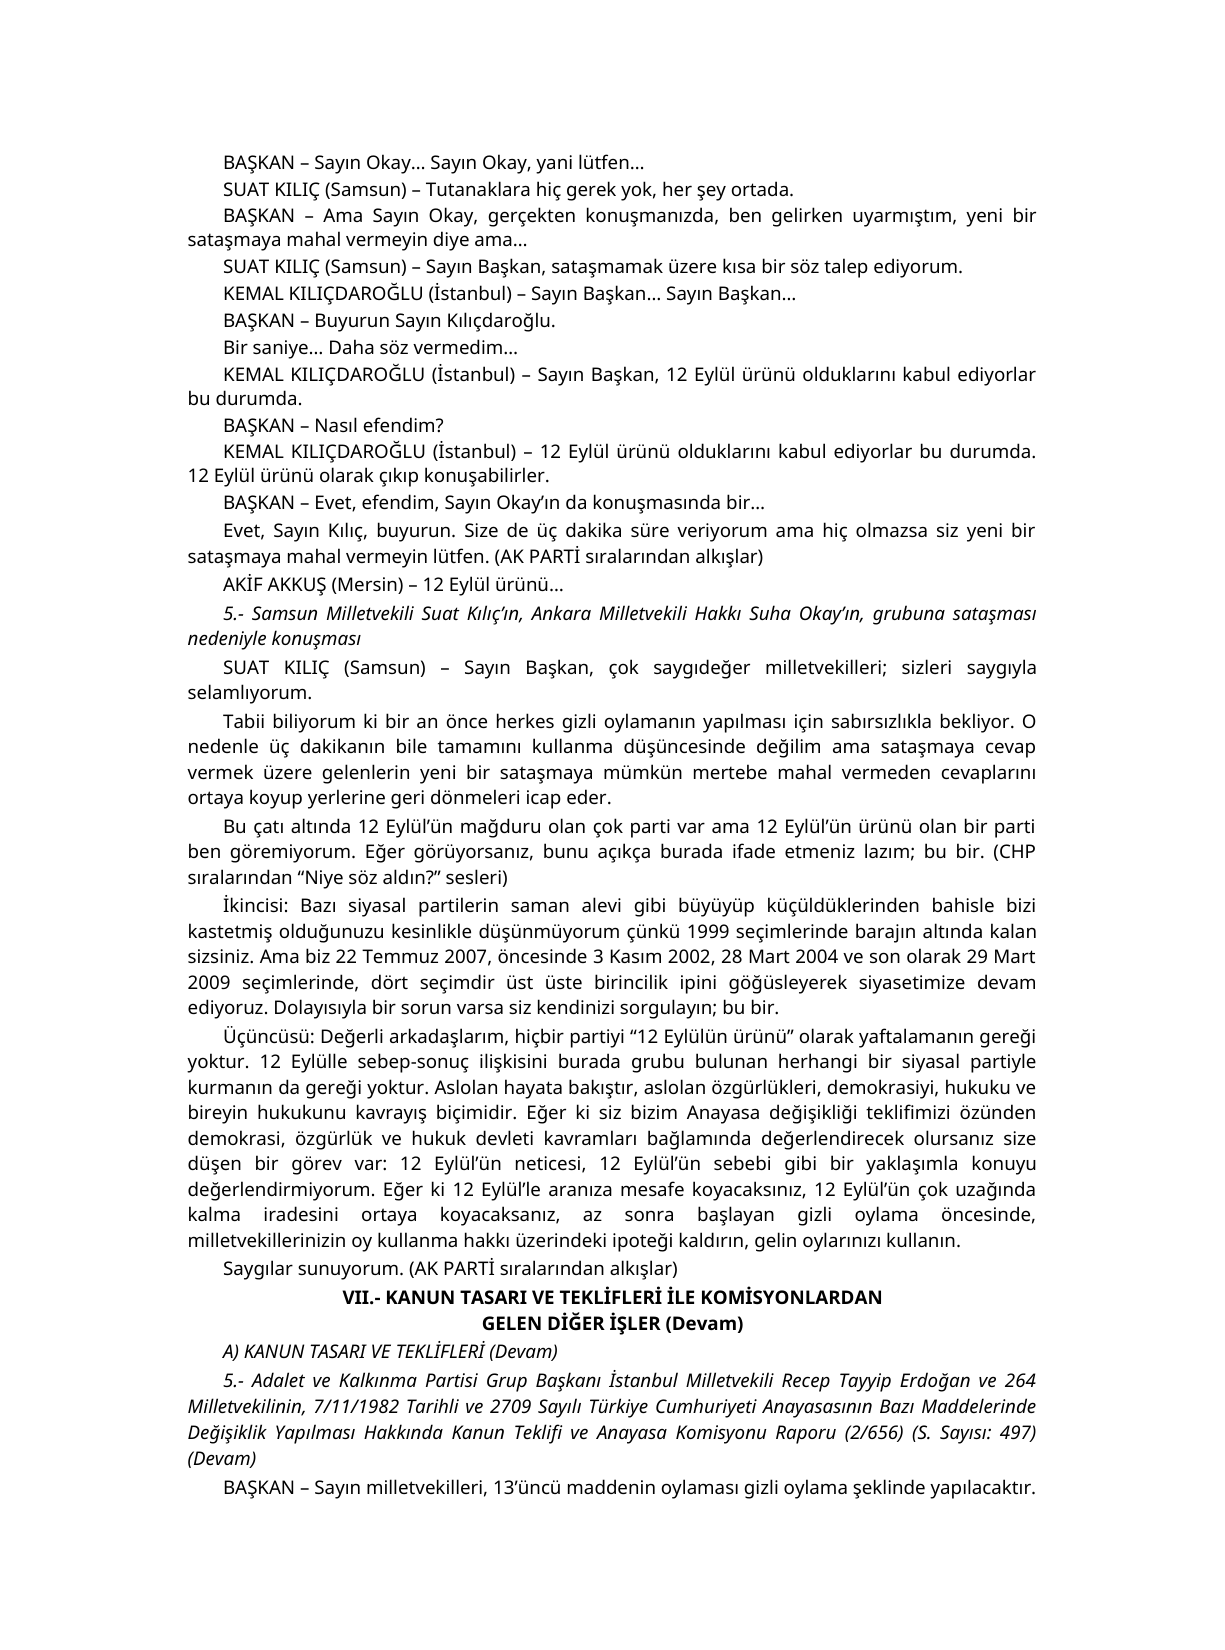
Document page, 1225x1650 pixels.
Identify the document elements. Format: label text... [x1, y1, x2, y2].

text SUAT KILIÇ (Samsun) – Sayın Başkan, çok saygıdeğer milletvekilleri; sizleri saygıyla selamlıyorum. [187, 654, 1037, 705]
text KEMAL KILIÇDAROĞLU (İstanbul) – Sayın Başkan… Sayın Başkan… [187, 281, 1037, 305]
text 5.- Samsun Milletvekili Suat Kılıç’ın, Ankara Milletvekili Hakkı Suha Okay’ın, grubuna sataşması nedeniyle konuşması [187, 600, 1037, 651]
text GELEN DİĞER İŞLER (Devam) [187, 1313, 1037, 1335]
text BAŞKAN – Evet, efendim, Sayın Okay’ın da konuşmasında bir… [187, 491, 1037, 514]
text KEMAL KILIÇDAROĞLU (İstanbul) – 12 Eylül ürünü olduklarını kabul ediyorlar bu durumda. 12 Eylül ürünü olarak çıkıp konuşabilirler. [187, 440, 1037, 488]
text SUAT KILIÇ (Samsun) – Tutanaklara hiç gerek yok, her şey ortada. [187, 177, 1037, 201]
text Tabii biliyorum ki bir an önce herkes gizli oylamanın yapılması için sabırsızlıkla bekliyor. O nedenle üç dakikanın bile tamamını kullanma düşüncesinde değilim ama sataşmaya cevap vermek üzere gelenlerin yeni bir sataşmaya mümkün mertebe mahal vermeden cevaplarını ortaya koyup yerlerine geri dönmeleri icap eder. [187, 708, 1037, 810]
text Bir saniye… Daha söz vermedim… [187, 335, 1037, 359]
text Bu çatı altında 12 Eylül’ün mağduru olan çok parti var ama 12 Eylül’ün ürünü olan bir parti ben göremiyorum. Eğer görüyorsanız, bunu açıkça burada ifade etmeniz lazım; bu bir. (CHP sıralarından “Niye söz aldın?” sesleri) [187, 813, 1037, 889]
text Saygılar sunuyorum. (AK PARTİ sıralarından alkışlar) [187, 1255, 1037, 1281]
text Üçüncüsü: Değerli arkadaşlarım, hiçbir partiyi “12 Eylülün ürünü” olarak yaftalamanın gereği yoktur. 12 Eylülle sebep-sonuç ilişkisini burada grubu bulunan herhangi bir siyasal partiyle kurmanın da gereği yoktur. Aslolan hayata bakıştır, aslolan özgürlükleri, demokrasiyi, hukuku ve bireyin hukukunu kavrayış biçimidir. Eğer ki siz bizim Anayasa değişikliği teklifimizi özünden demokrasi, özgürlük ve hukuk devleti kavramları bağlamında değerlendirecek olursanız size düşen bir görev var: 12 Eylül’ün neticesi, 12 Eylül’ün sebebi gibi bir yaklaşımla konuyu değerlendirmiyorum. Eğer ki 12 Eylül’le aranıza mesafe koyacaksınız, 12 Eylül’ün çok uzağında kalma iradesini ortaya koyacaksanız, az sonra başlayan gizli oylama öncesinde, milletvekillerinizin oy kullanma hakkı üzerindeki ipoteği kaldırın, gelin oylarınızı kullanın. [187, 1023, 1037, 1252]
text 5.- Adalet ve Kalkınma Partisi Grup Başkanı İstanbul Milletvekili Recep Tayyip Erdoğan ve 264 Milletvekilinin, 7/11/1982 Tarihli ve 2709 Sayılı Türkiye Cumhuriyeti Anayasasının Bazı Maddelerinde Değişiklik Yapılması Hakkında Kanun Teklifi ve Anayasa Komisyonu Raporu (2/656) (S. Sayısı: 497) (Devam) [187, 1367, 1037, 1471]
text BAŞKAN – Sayın milletvekilleri, 13’üncü maddenin oylaması gizli oylama şeklinde yapılacaktır. [187, 1474, 1037, 1500]
text A) Kanun Tasarı ve Teklifleri (Devam) [187, 1338, 1037, 1364]
text VII.- KANUN TASARI VE TEKLİFLERİ İLE KOMİSYONLARDAN [187, 1284, 1037, 1310]
text SUAT KILIÇ (Samsun) – Sayın Başkan, sataşmamak üzere kısa bir söz talep ediyorum. [187, 254, 1037, 278]
text İkincisi: Bazı siyasal partilerin saman alevi gibi büyüyüp küçüldüklerinden bahisle bizi kastetmiş olduğunuzu kesinlikle düşünmüyorum çünkü 1999 seçimlerinde barajın altında kalan sizsiniz. Ama biz 22 Temmuz 2007, öncesinde 3 Kasım 2002, 28 Mart 2004 ve son olarak 29 Mart 2009 seçimlerinde, dört seçimdir üst üste birincilik ipini göğüsleyerek siyasetimize devam ediyoruz. Dolayısıyla bir sorun varsa siz kendinizi sorgulayın; bu bir. [187, 892, 1037, 1020]
text Evet, Sayın Kılıç, buyurun. Size de üç dakika süre veriyorum ama hiç olmazsa siz yeni bir sataşmaya mahal vermeyin lütfen. (AK PARTİ sıralarından alkışlar) [187, 517, 1037, 568]
text KEMAL KILIÇDAROĞLU (İstanbul) – Sayın Başkan, 12 Eylül ürünü olduklarını kabul ediyorlar bu durumda. [187, 362, 1037, 410]
text BAŞKAN – Buyurun Sayın Kılıçdaroğlu. [187, 308, 1037, 332]
text AKİF AKKUŞ (Mersin) – 12 Eylül ürünü… [187, 571, 1037, 597]
text BAŞKAN – Sayın Okay… Sayın Okay, yani lütfen… [187, 150, 1037, 174]
text BAŞKAN – Ama Sayın Okay, gerçekten konuşmanızda, ben gelirken uyarmıştım, yeni bir sataşmaya mahal vermeyin diye ama… [187, 204, 1037, 252]
text BAŞKAN – Nasıl efendim? [187, 413, 1037, 437]
